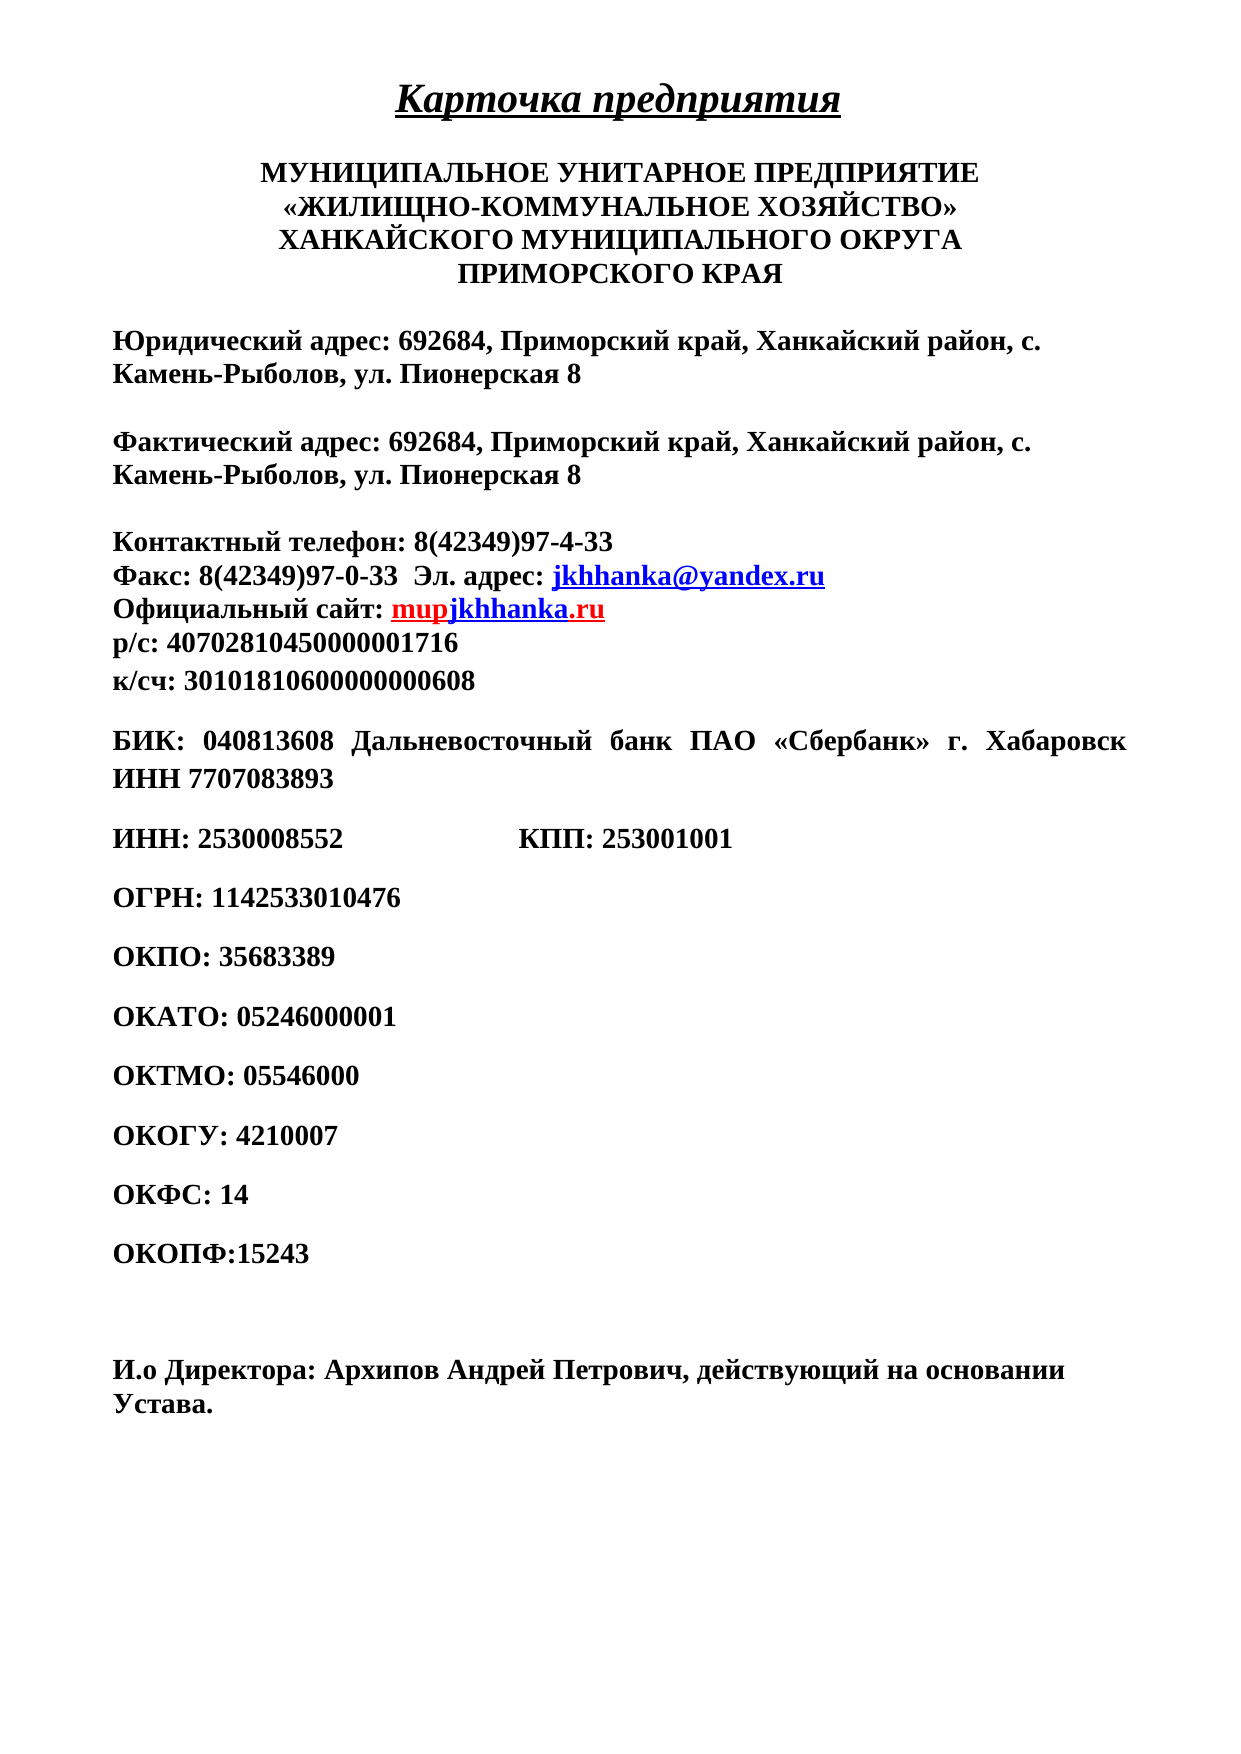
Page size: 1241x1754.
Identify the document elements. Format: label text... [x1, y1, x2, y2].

text Контактный телефон: 8(42349)97-4-33 [112, 524, 1128, 558]
text ХАНКАЙСКОГО МУНИЦИПАЛЬНОГО ОКРУГА [112, 222, 1128, 256]
text Фактический адрес: 692684, Приморский край, Ханкайский район, с. Камень-Рыболов, ул. Пионерская 8 [112, 424, 1128, 491]
text Факс: 8(42349)97-0-33 Эл. адрес: jkhhanka@yandex.ru [112, 558, 1128, 591]
text ОКТМО: 05546000 [112, 1058, 1128, 1092]
text р/с: 40702810450000001716 [112, 625, 1128, 658]
text МУНИЦИПАЛЬНОЕ УНИТАРНОЕ ПРЕДПРИЯТИЕ [112, 155, 1128, 189]
text ИНН: 2530008552 КПП: 253001001 [112, 821, 1128, 854]
text ОГРН: 1142533010476 [112, 880, 1128, 914]
text к/сч: 30101810600000000608 [112, 663, 1128, 697]
text БИК: 040813608 Дальневосточный банк ПАО «Сбербанк» г. Хабаровск ИНН 7707083893 [112, 723, 1128, 795]
text И.о Директора: Архипов Андрей Петрович, действующий на основании Устава. [112, 1352, 1128, 1419]
text Юридический адрес: 692684, Приморский край, Ханкайский район, с. Камень-Рыболов, ул. Пионерская 8 [112, 323, 1128, 390]
text ОКПО: 35683389 [112, 939, 1128, 973]
text «ЖИЛИЩНО-КОММУНАЛЬНОЕ ХОЗЯЙСТВО» [112, 189, 1128, 222]
text ОКОГУ: 4210007 [112, 1118, 1128, 1151]
text Официальный сайт: mupjkhhanka.ru [112, 591, 1128, 625]
text ОКАТО: 05246000001 [112, 999, 1128, 1032]
text ПРИМОРСКОГО КРАЯ [112, 256, 1128, 289]
text ОКОПФ:15243 [112, 1236, 1128, 1270]
text ОКФС: 14 [112, 1177, 1128, 1211]
text Карточка предприятия [112, 74, 1128, 122]
